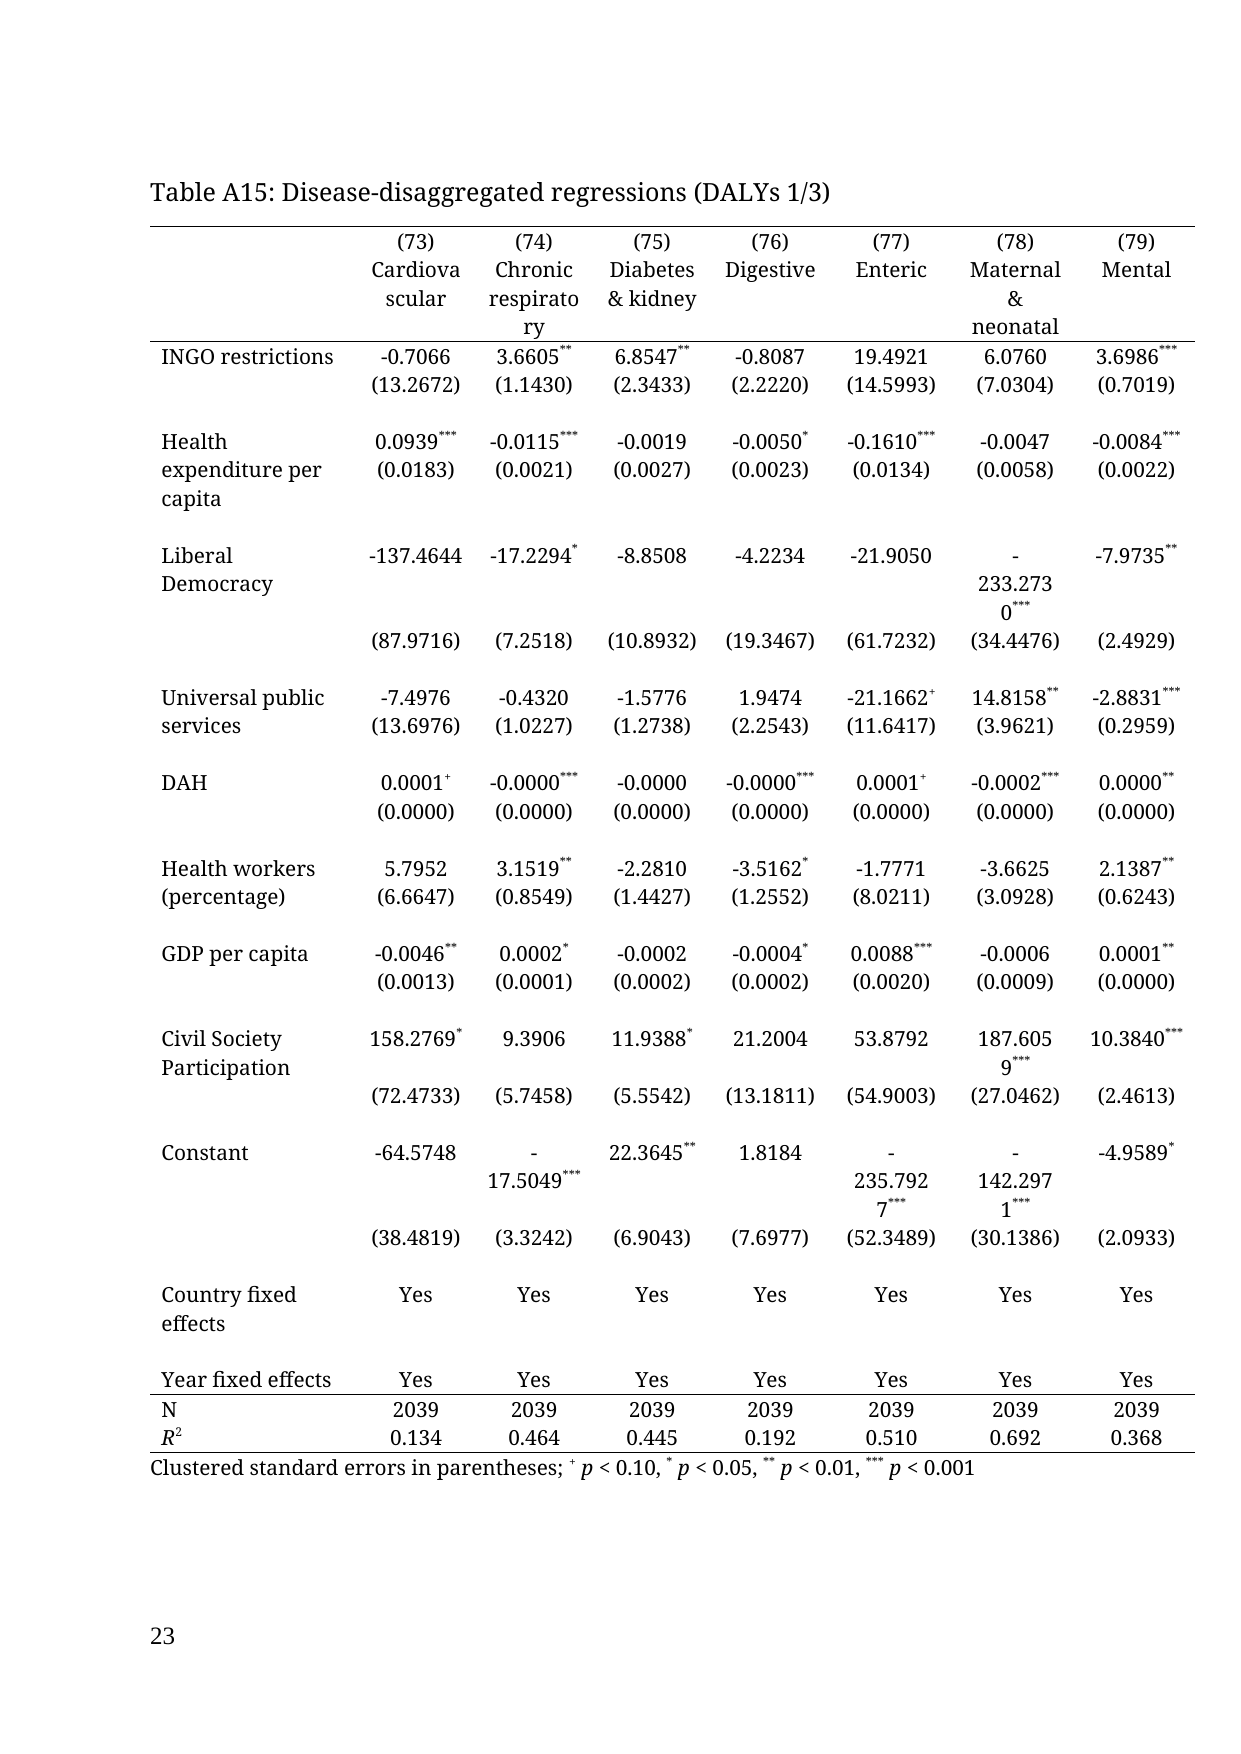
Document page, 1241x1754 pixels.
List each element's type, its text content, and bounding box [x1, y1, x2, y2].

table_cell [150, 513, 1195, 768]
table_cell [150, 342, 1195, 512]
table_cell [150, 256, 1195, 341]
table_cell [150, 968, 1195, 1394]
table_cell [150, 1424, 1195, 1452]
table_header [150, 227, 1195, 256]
text Clustered standard errors in parentheses; + p < 0.10, * p < 0.05, ** p < 0.01, *** p < 0.001 [150, 1453, 1090, 1481]
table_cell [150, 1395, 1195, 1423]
subtitle Table A15: Disease-disaggregated regressions (DALYs 1/3) [150, 175, 1090, 209]
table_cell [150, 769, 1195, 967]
